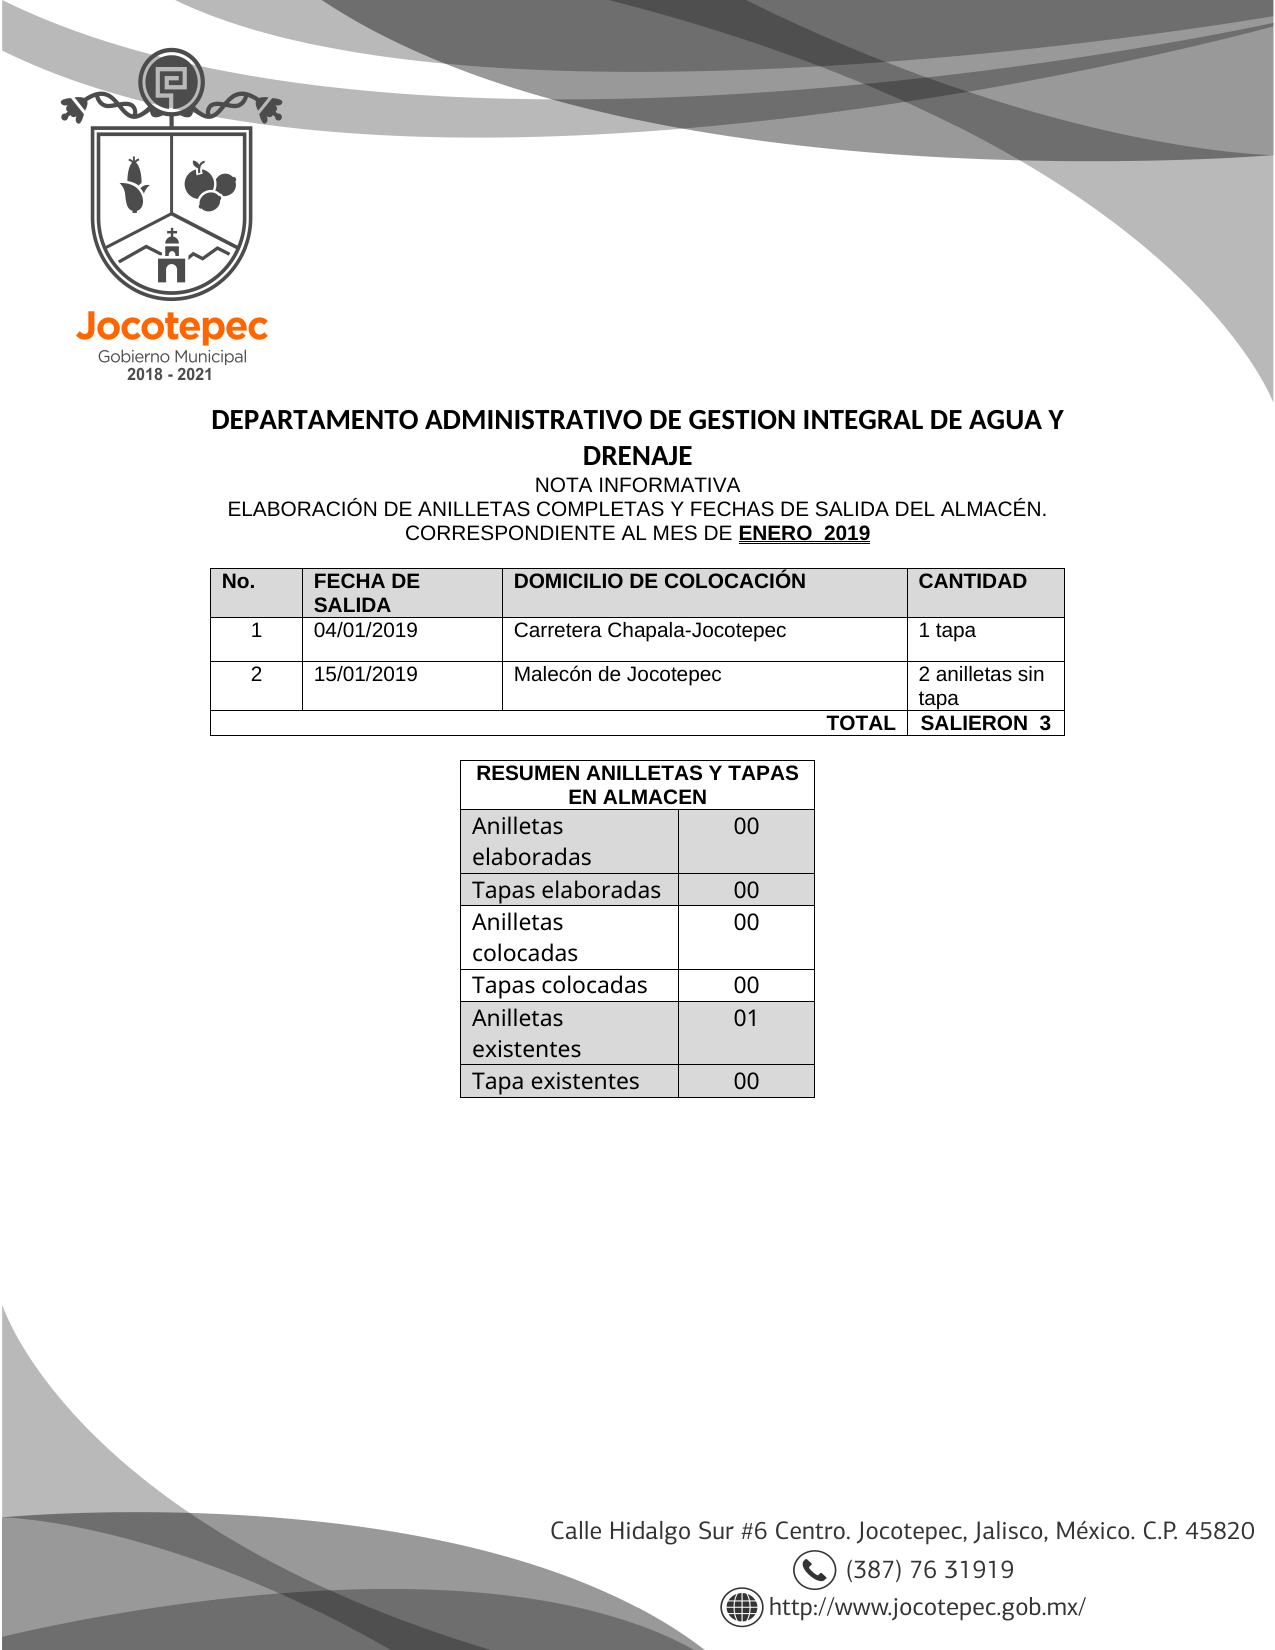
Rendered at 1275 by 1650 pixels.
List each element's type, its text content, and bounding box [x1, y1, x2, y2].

picture [1, 0, 1274, 1650]
table_cell 1 [211, 618, 302, 661]
table_header DOMICILIO DE COLOCACIÓN [503, 569, 907, 617]
table_cell 1 tapa [908, 618, 1064, 661]
table_cell 15/01/2019 [303, 662, 502, 710]
table_cell 01 [679, 1002, 814, 1064]
table_cell 00 [679, 970, 814, 1001]
table_cell 00 [679, 1065, 814, 1097]
text CORRESPONDIENTE AL MES DE ENERO 2019 [177, 520, 1098, 544]
table_header CANTIDAD [908, 569, 1064, 617]
table_cell 2 [211, 662, 302, 710]
text NOTA INFORMATIVA [177, 472, 1098, 496]
table_header FECHA DE SALIDA [303, 569, 502, 617]
table_cell 2 anilletas sin tapa [908, 662, 1064, 710]
table_cell SALIERON 3 [908, 711, 1064, 735]
table_cell TOTAL [211, 711, 907, 735]
table_cell 00 [679, 810, 814, 873]
table_cell Tapas colocadas [461, 970, 678, 1001]
table_cell Tapas elaboradas [461, 874, 678, 905]
text ELABORACIÓN DE ANILLETAS COMPLETAS Y FECHAS DE SALIDA DEL ALMACÉN. [177, 496, 1098, 520]
table_header RESUMEN ANILLETAS Y TAPAS EN ALMACEN [461, 761, 814, 809]
table_cell Tapa existentes [461, 1065, 678, 1097]
table_cell 04/01/2019 [303, 618, 502, 661]
table_cell Anilletas existentes [461, 1002, 678, 1064]
text DEPARTAMENTO ADMINISTRATIVO DE GESTION INTEGRAL DE AGUA Y DRENAJE [177, 401, 1098, 472]
table_header No. [211, 569, 302, 617]
table_cell Malecón de Jocotepec [503, 662, 907, 710]
table_cell Anilletas elaboradas [461, 810, 678, 873]
table_cell 00 [679, 874, 814, 905]
table_cell 00 [679, 906, 814, 968]
table_cell Carretera Chapala-Jocotepec [503, 618, 907, 661]
table_cell Anilletas colocadas [461, 906, 678, 968]
